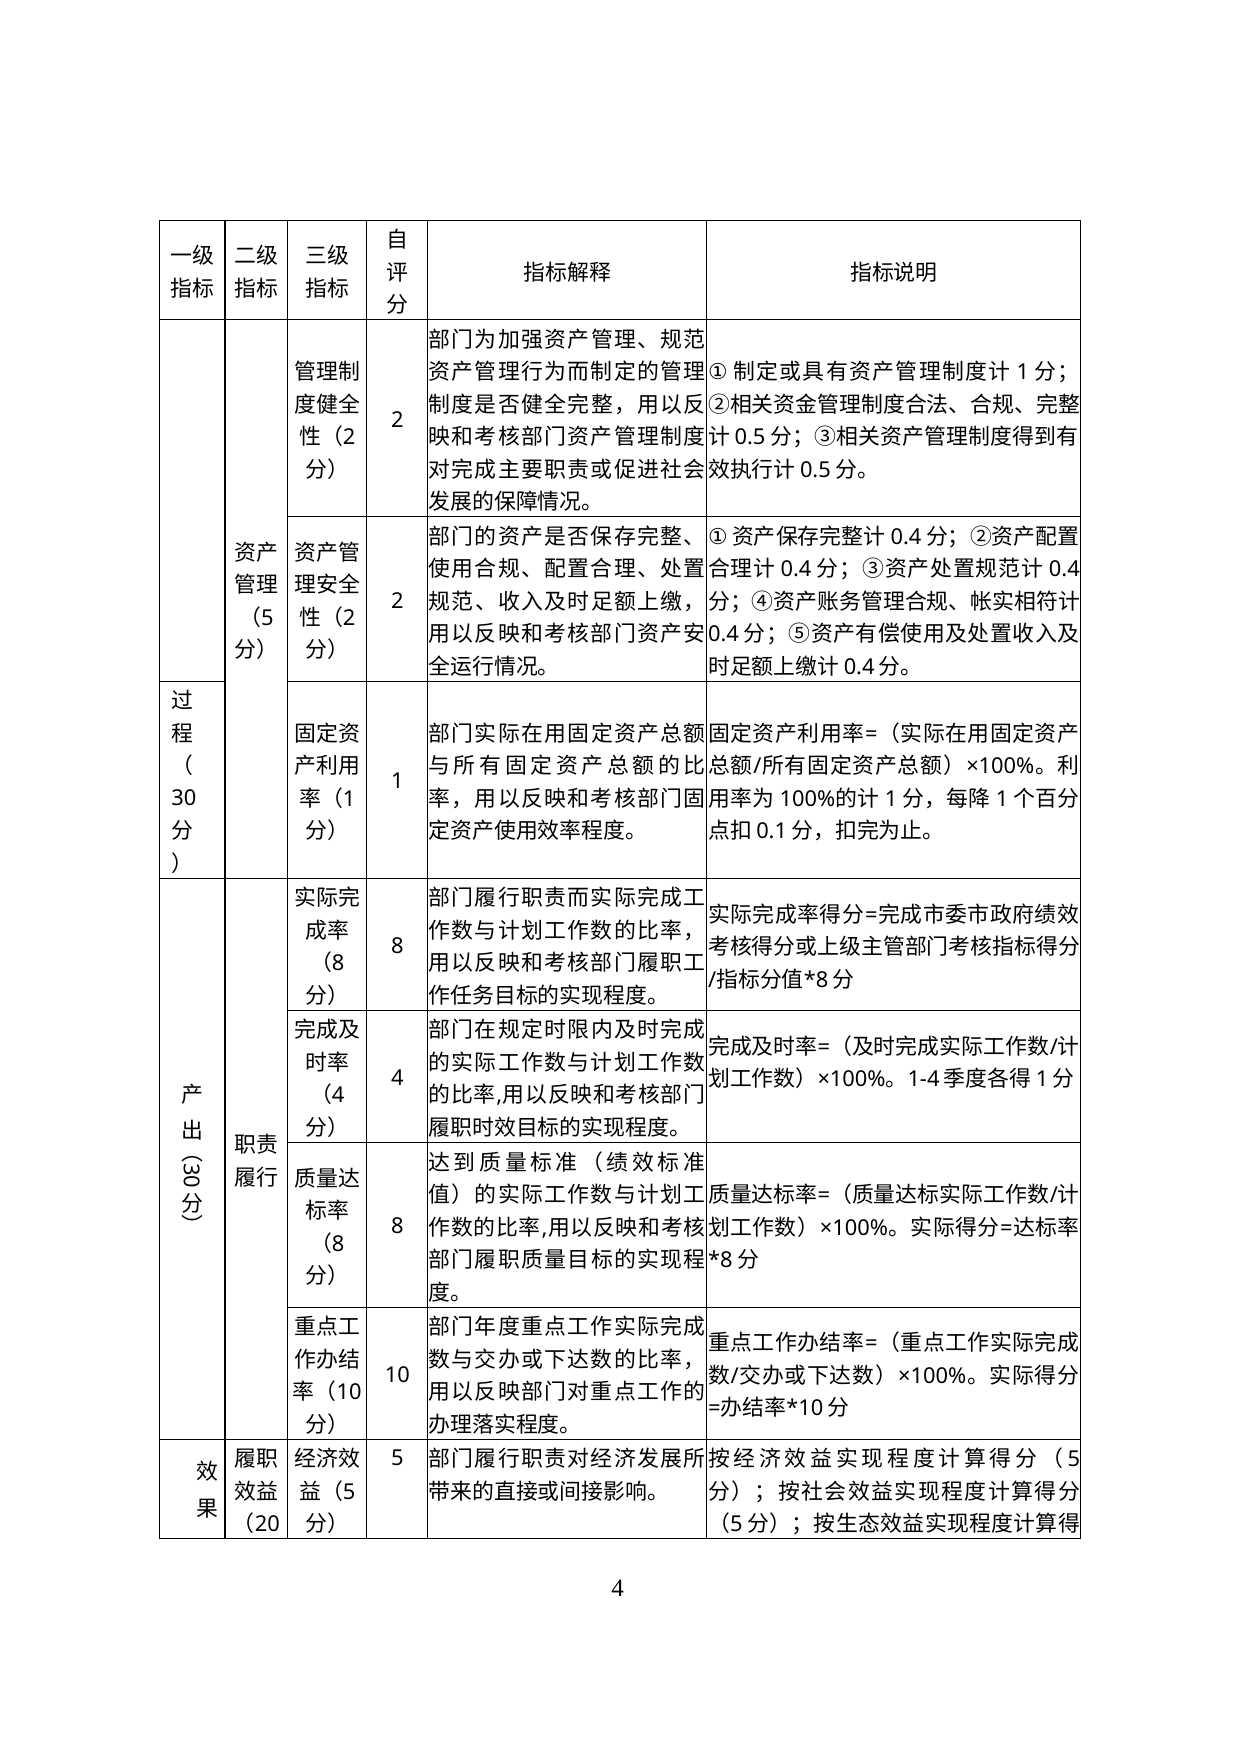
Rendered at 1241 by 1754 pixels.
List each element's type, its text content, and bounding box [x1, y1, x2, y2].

table_cell 达到质量标准（绩效标准值）的实际工作数与计划工作数的比率,用以反映和考核部门履职质量目标的实现程度。 [428, 1143, 706, 1307]
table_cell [707, 1440, 1080, 1538]
table_cell 经济效益（5分） [288, 1440, 366, 1538]
table_cell 2 [367, 517, 427, 681]
table_header 自评分 [367, 221, 427, 319]
table_cell 完成及时率=（及时完成实际工作数/计划工作数）×100%。1-4季度各得1分 [707, 1011, 1080, 1142]
table_cell 固定资产利用率=（实际在用固定资产总额/所有固定资产总额）×100%。利用率为100%的计1分，每降1个百分点扣0.1分，扣完为止。 [707, 682, 1080, 878]
table_cell 8 [367, 1143, 427, 1307]
table_cell ①资产保存完整计0.4分；②资产配置合理计0.4分；③资产处置规范计0.4分；④资产账务管理合规、帐实相符计0.4分；⑤资产有偿使用及处置收入及时足额上缴计0.4分。 [707, 517, 1080, 681]
table_header 指标说明 [707, 221, 1080, 319]
table_cell 8 [367, 879, 427, 1010]
table_cell 产 出（30分） [160, 879, 224, 1439]
table_cell 质量达标率（8分） [288, 1143, 366, 1307]
table_header 指标解释 [428, 221, 706, 319]
table_cell 管理制度健全性（2分） [288, 320, 366, 516]
table_cell 部门的资产是否保存完整、使用合规、配置合理、处置规范、收入及时足额上缴，用以反映和考核部门资产安全运行情况。 [428, 517, 706, 681]
table_cell 10 [367, 1308, 427, 1439]
table_cell 效 果（20分） [160, 1440, 224, 1538]
table_cell 部门实际在用固定资产总额与所有固定资产总额的比率，用以反映和考核部门固定资产使用效率程度。 [428, 682, 706, 878]
table_cell 固定资产利用率（1分） [288, 682, 366, 878]
table_cell 部门在规定时限内及时完成的实际工作数与计划工作数的比率,用以反映和考核部门履职时效目标的实现程度。 [428, 1011, 706, 1142]
table_cell 过程（30分） [160, 682, 224, 878]
table_cell 质量达标率=（质量达标实际工作数/计划工作数）×100%。实际得分=达标率*8分 [707, 1143, 1080, 1307]
table_cell 重点工作办结率=（重点工作实际完成数/交办或下达数）×100%。实际得分=办结率*10分 [707, 1308, 1080, 1439]
table_cell 部门履行职责对经济发展所带来的直接或间接影响。 [428, 1440, 706, 1538]
table_cell 5 [367, 1440, 427, 1538]
table_cell 履职 效益（20分） [226, 1440, 287, 1538]
table_cell ①制定或具有资产管理制度计1分；②相关资金管理制度合法、合规、完整计0.5分；③相关资产管理制度得到有效执行计0.5分。 [707, 320, 1080, 516]
table_cell 部门为加强资产管理、规范资产管理行为而制定的管理制度是否健全完整，用以反映和考核部门资产管理制度对完成主要职责或促进社会发展的保障情况。 [428, 320, 706, 516]
table_cell 4 [367, 1011, 427, 1142]
table_cell 职责 履行 [226, 879, 287, 1439]
table_cell 2 [367, 320, 427, 516]
table_cell 完成及时率（4分） [288, 1011, 366, 1142]
table_cell 资产 管理 （5分） [226, 320, 287, 878]
table_cell 部门年度重点工作实际完成数与交办或下达数的比率，用以反映部门对重点工作的办理落实程度。 [428, 1308, 706, 1439]
table_header 三级 指标 [288, 221, 366, 319]
table_cell 实际完成率得分=完成市委市政府绩效考核得分或上级主管部门考核指标得分/指标分值*8分 [707, 879, 1080, 1010]
table_header 一级 指标 [160, 221, 224, 319]
table_header 二级 指标 [226, 221, 287, 319]
table_cell 资产管理安全性（2分） [288, 517, 366, 681]
table_cell 重点工作办结率（10分） [288, 1308, 366, 1439]
table_cell 1 [367, 682, 427, 878]
table_cell 实际完成率（8分） [288, 879, 366, 1010]
table_cell 部门履行职责而实际完成工作数与计划工作数的比率，用以反映和考核部门履职工作任务目标的实现程度。 [428, 879, 706, 1010]
